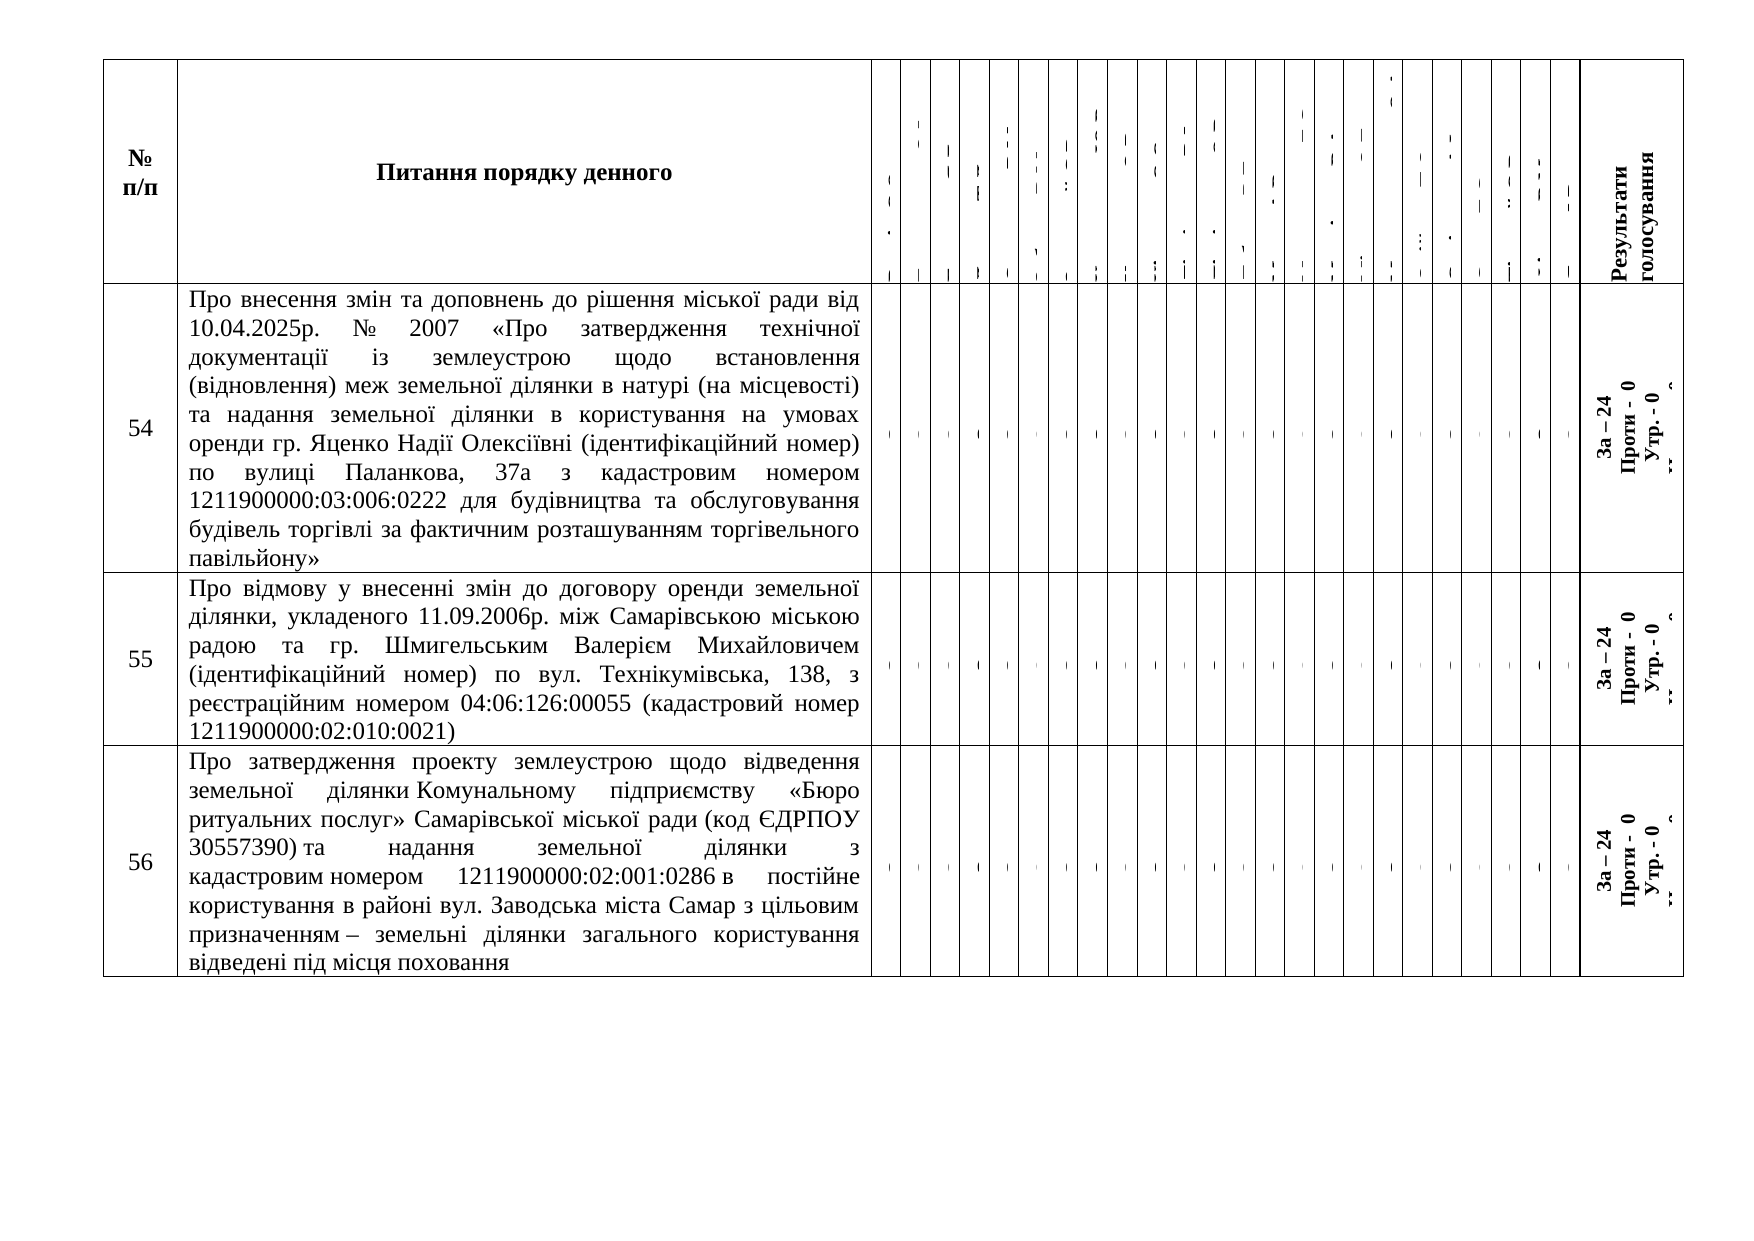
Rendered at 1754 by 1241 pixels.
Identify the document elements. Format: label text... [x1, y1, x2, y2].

table_cell За [1197, 746, 1225, 976]
table_header Літвіщенко О.В. [1197, 60, 1225, 283]
table_cell За [1167, 284, 1196, 572]
table_cell За [1433, 284, 1461, 572]
table_cell За [1138, 573, 1166, 745]
table_cell Про затвердження проекту землеустрою щодо відведення земельної ділянки Комунальному підприємству «Бюро ритуальних послуг» Самарівської міської ради (код ЄДРПОУ 30557390) та надання земельної ділянки з кадастровим номером 1211900000:02:001:0286 в постійне користування в районі вул. Заводська міста Самар з цільовим призначенням – земельні ділянки загального користування відведені під місця поховання [178, 746, 871, 976]
table_cell За [1344, 573, 1373, 745]
table_cell За [1226, 573, 1255, 745]
table_cell За [931, 746, 959, 976]
table_cell За [1433, 746, 1461, 976]
table_header Олійник Т.О. [1403, 60, 1432, 283]
table_cell За [1315, 746, 1343, 976]
table_cell За [1049, 284, 1077, 572]
table_cell За [1403, 746, 1432, 976]
table_cell За [1167, 746, 1196, 976]
table_cell За [1521, 746, 1550, 976]
table_cell За [1078, 284, 1107, 572]
table_header Гаркавенко О.І. [901, 60, 930, 283]
table_header Тільний С.В. [1492, 60, 1520, 283]
table_cell За [1285, 284, 1314, 572]
table_cell За [1492, 284, 1520, 572]
table_cell За [1521, 573, 1550, 745]
table_header Єдаменко В.М. [990, 60, 1018, 283]
table_cell За [1374, 284, 1402, 572]
table_cell За [1108, 284, 1137, 572]
table_header Карачевцев Ю.В. [1078, 60, 1107, 283]
table_cell За [1285, 573, 1314, 745]
table_header Кістриця С.С. [1138, 60, 1166, 283]
table_cell За [1138, 284, 1166, 572]
table_cell За [960, 573, 989, 745]
table_cell За [1108, 573, 1137, 745]
table_cell За [872, 746, 900, 976]
table_cell За [901, 284, 930, 572]
table_header Кардашов О.В. [1108, 60, 1137, 283]
table_cell За [1285, 746, 1314, 976]
table_header Рєзнік С.О. [872, 60, 900, 283]
table_cell За [1462, 284, 1491, 572]
table_cell За [872, 284, 900, 572]
table_cell За [1374, 746, 1402, 976]
table_cell За [1226, 284, 1255, 572]
table_cell За – 24 Проти - 0 Утр. - 0 Не гол.– 0 [1581, 746, 1683, 976]
table_cell 54 [104, 284, 177, 572]
table_cell За – 24 Проти - 0 Утр. - 0 Не гол.– 0 [1581, 284, 1683, 572]
table_cell За [1374, 573, 1402, 745]
table_cell За [1344, 284, 1373, 572]
table_cell За [960, 746, 989, 976]
table_cell За – 24 Проти - 0 Утр. - 0 Не гол.– 0 [1581, 573, 1683, 745]
table_cell За [1256, 284, 1284, 572]
table_cell Про внесення змін та доповнень до рішення міської ради від 10.04.2025р. № 2007 «Про затвердження технічної документації із землеустрою щодо встановлення (відновлення) меж земельної ділянки в натурі (на місцевості) та надання земельної ділянки в користування на умовах оренди гр. Яценко Надії Олексіївні (ідентифікаційний номер) по вулиці Паланкова, 37а з кадастровим номером 1211900000:03:006:0222 для будівництва та обслуговування будівель торгівлі за фактичним розташуванням торгівельного павільйону» [178, 284, 871, 572]
table_cell За [1078, 746, 1107, 976]
table_cell Про відмову у внесенні змін до договору оренди земельної ділянки, укладеного 11.09.2006р. між Самарівською міською радою та гр. Шмигельським Валерієм Михайловичем (ідентифікаційний номер) по вул. Технікумівська, 138, з реєстраційним номером 04:06:126:00055 (кадастровий номер 1211900000:02:010:0021) [178, 573, 871, 745]
table_cell За [1403, 284, 1432, 572]
table_cell За [1049, 746, 1077, 976]
table_header Мазур А.В, [1256, 60, 1284, 283]
table_cell За [1256, 746, 1284, 976]
table_header Питання порядку денного [178, 60, 871, 283]
table_cell За [1197, 284, 1225, 572]
table_cell За [1492, 746, 1520, 976]
table_cell За [1256, 573, 1284, 745]
table_cell За [990, 746, 1018, 976]
table_cell 55 [104, 573, 177, 745]
table_header Земляний С.В. [1049, 60, 1077, 283]
table_header Сопільняк А.І. [1433, 60, 1461, 283]
table_header Гопанюк Я.Д.. [931, 60, 959, 283]
table_header Мірошник О.Г. [1344, 60, 1373, 283]
table_cell За [1108, 746, 1137, 976]
table_cell За [1226, 746, 1255, 976]
table_cell За [1344, 746, 1373, 976]
table_header Результати голосування [1581, 60, 1683, 283]
table_cell За [1019, 573, 1048, 745]
table_header Літвіщенко В.І. [1167, 60, 1196, 283]
table_header Лєбєдєв Р.Г. [1226, 60, 1255, 283]
table_header № п/п [104, 60, 177, 283]
table_cell За [931, 573, 959, 745]
table_cell За [901, 746, 930, 976]
table_cell За [1433, 573, 1461, 745]
table_cell За [1315, 573, 1343, 745]
table_cell За [1049, 573, 1077, 745]
table_cell За [1315, 284, 1343, 572]
table_cell За [1197, 573, 1225, 745]
table_header Заблуда В.М. [1019, 60, 1048, 283]
table_cell За [872, 573, 900, 745]
table_header Фінько В.М. [1521, 60, 1550, 283]
table_cell За [1462, 746, 1491, 976]
table_cell За [901, 573, 930, 745]
table_cell За [990, 573, 1018, 745]
table_header Мирошниченко О.А. [1374, 60, 1402, 283]
table_cell За [1492, 573, 1520, 745]
table_cell За [931, 284, 959, 572]
table_cell За [1462, 573, 1491, 745]
table_cell За [1551, 284, 1579, 572]
table_cell За [1019, 746, 1048, 976]
table_cell За [1167, 573, 1196, 745]
table_cell За [1078, 573, 1107, 745]
table_cell За [1138, 746, 1166, 976]
table_header Ялова І.В. [1551, 60, 1579, 283]
table_cell 56 [104, 746, 177, 976]
table_header Дакова Т.Д.. [960, 60, 989, 283]
table_cell За [1551, 746, 1579, 976]
table_header Стець Г.С. [1462, 60, 1491, 283]
table_cell За [990, 284, 1018, 572]
table_cell За [1521, 284, 1550, 572]
table_header Мартиненко Д.С. [1285, 60, 1314, 283]
table_cell За [960, 284, 989, 572]
table_header Матвієнко В.А. [1315, 60, 1343, 283]
table_cell За [1019, 284, 1048, 572]
table_cell За [1551, 573, 1579, 745]
table_cell За [1403, 573, 1432, 745]
